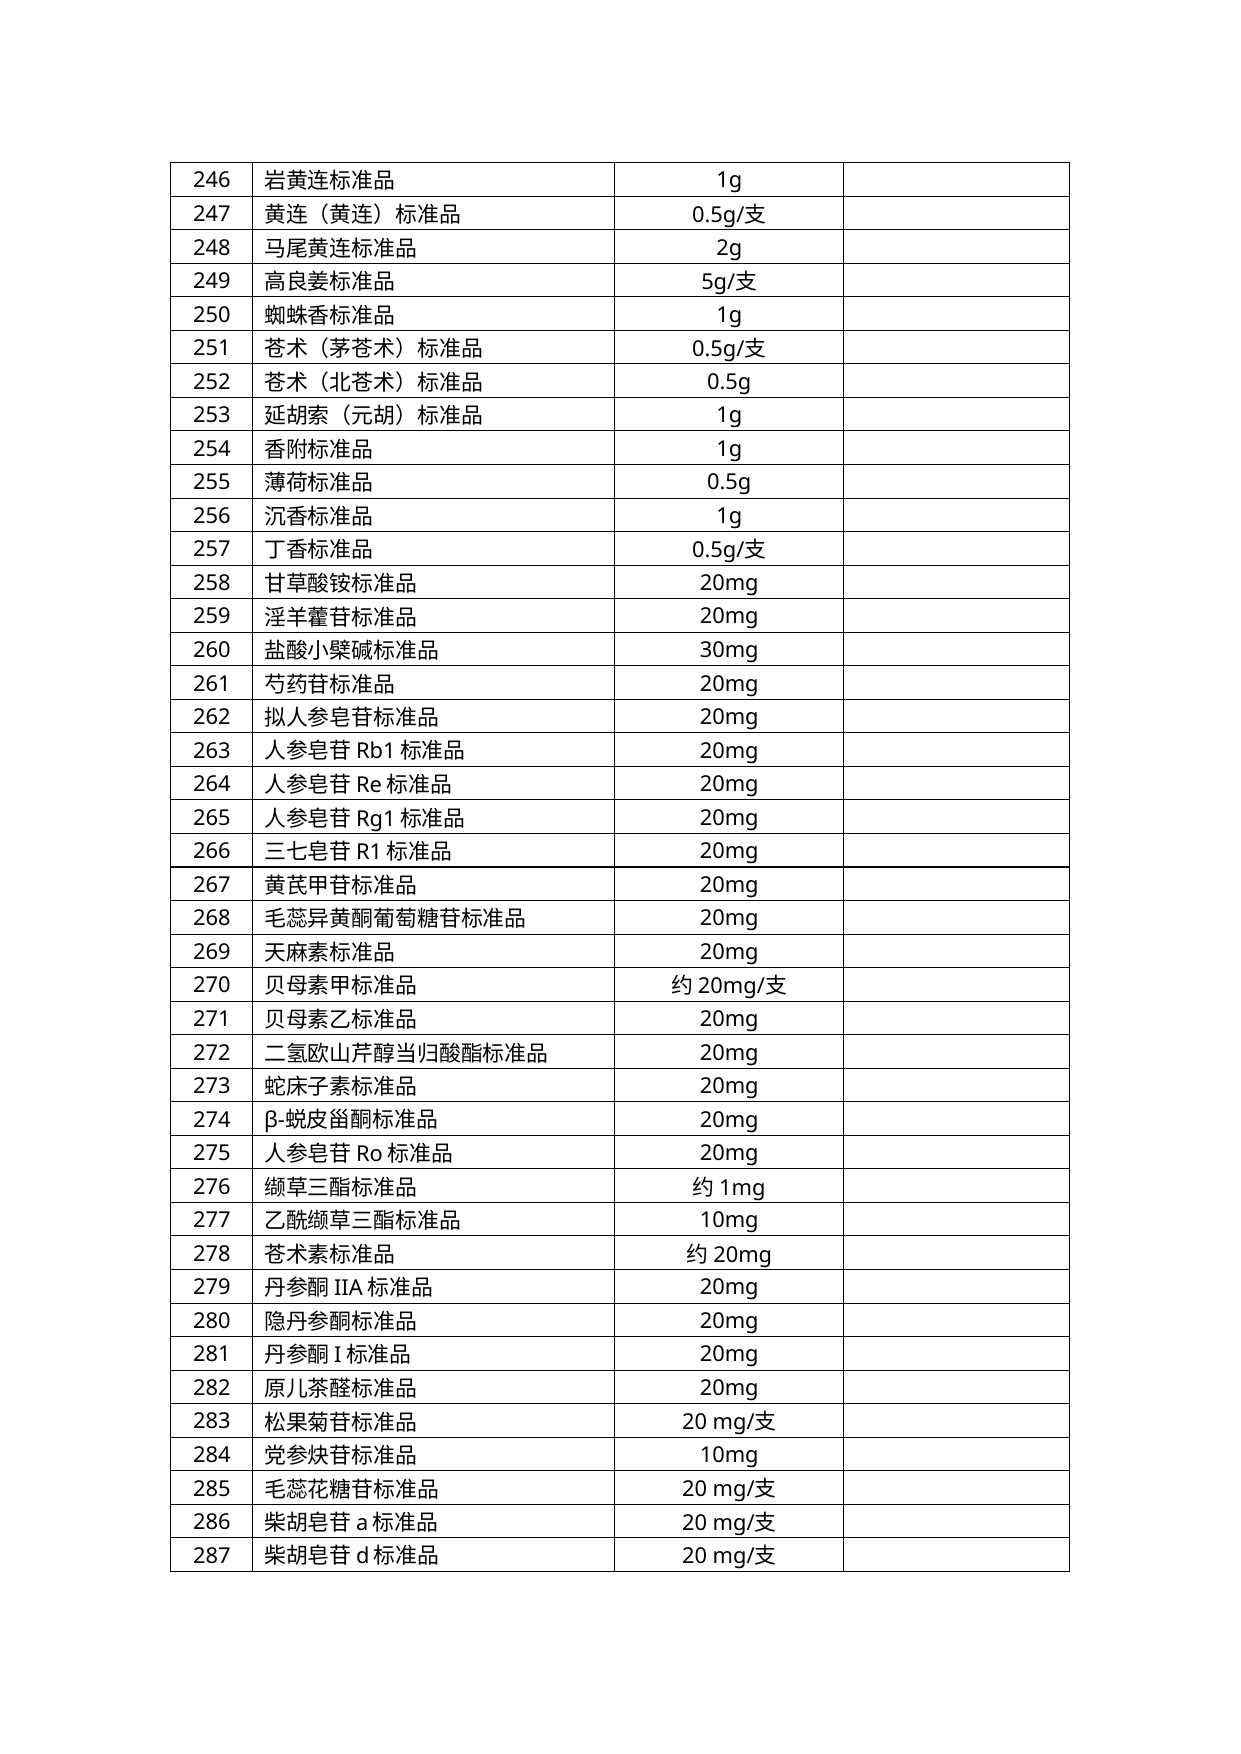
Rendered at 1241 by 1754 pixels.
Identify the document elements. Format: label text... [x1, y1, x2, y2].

table_cell [844, 868, 1069, 900]
table_cell 258 [171, 566, 252, 598]
table_cell 268 [171, 901, 252, 933]
table_cell 20mg [615, 1136, 843, 1168]
table_cell [844, 800, 1069, 833]
table_cell 人参皂苷Rg1标准品 [253, 800, 614, 833]
table_cell 天麻素标准品 [253, 935, 614, 967]
table_cell 1g [615, 431, 843, 464]
table_cell 0.5g/支 [615, 532, 843, 564]
table_cell 284 [171, 1438, 252, 1470]
table_cell 20mg [615, 800, 843, 833]
table_cell 278 [171, 1236, 252, 1269]
table_cell 人参皂苷Ro标准品 [253, 1136, 614, 1168]
table_cell 0.5g/支 [615, 197, 843, 229]
table_cell 松果菊苷标准品 [253, 1404, 614, 1437]
table_cell [844, 901, 1069, 933]
table_cell 263 [171, 733, 252, 766]
table_cell 257 [171, 532, 252, 564]
table_cell [844, 1169, 1069, 1202]
table_cell 273 [171, 1069, 252, 1101]
table_cell 20mg [615, 1035, 843, 1068]
table_cell [844, 1337, 1069, 1369]
table_cell 285 [171, 1471, 252, 1504]
table_cell 20mg [615, 901, 843, 933]
table_cell 265 [171, 800, 252, 833]
table_cell 丹参酮IIA标准品 [253, 1270, 614, 1302]
table_cell [844, 666, 1069, 699]
table_cell 毛蕊花糖苷标准品 [253, 1471, 614, 1504]
table_cell [844, 1270, 1069, 1302]
table_cell 0.5g/支 [615, 331, 843, 363]
table_cell 岩黄连标准品 [253, 163, 614, 196]
table_cell 黄芪甲苷标准品 [253, 868, 614, 900]
table_cell [844, 1002, 1069, 1034]
table_cell 丹参酮I标准品 [253, 1337, 614, 1369]
table_cell 267 [171, 868, 252, 900]
table_cell 毛蕊异黄酮葡萄糖苷标准品 [253, 901, 614, 933]
table_cell 10mg [615, 1438, 843, 1470]
table_cell 20 mg/支 [615, 1538, 843, 1571]
table_cell [844, 465, 1069, 497]
table_cell 马尾黄连标准品 [253, 230, 614, 263]
table_cell 255 [171, 465, 252, 497]
table_cell 266 [171, 834, 252, 866]
table_cell 拟人参皂苷标准品 [253, 700, 614, 732]
table_cell 20 mg/支 [615, 1404, 843, 1437]
table_cell 248 [171, 230, 252, 263]
table_cell 20mg [615, 1337, 843, 1369]
table_cell 256 [171, 499, 252, 531]
table_cell 芍药苷标准品 [253, 666, 614, 699]
table_cell [844, 264, 1069, 296]
table_cell 20mg [615, 1069, 843, 1101]
table_cell 三七皂苷R1标准品 [253, 834, 614, 866]
table_cell 20mg [615, 868, 843, 900]
table_cell 20mg [615, 1102, 843, 1135]
table_cell 薄荷标准品 [253, 465, 614, 497]
table_cell [844, 733, 1069, 766]
table_cell [844, 935, 1069, 967]
table_cell 20mg [615, 566, 843, 598]
table_cell 250 [171, 297, 252, 330]
table_cell 淫羊藿苷标准品 [253, 599, 614, 632]
table_cell [844, 398, 1069, 430]
table_cell 274 [171, 1102, 252, 1135]
table_cell 隐丹参酮标准品 [253, 1304, 614, 1336]
table_cell 276 [171, 1169, 252, 1202]
table_cell β-蜕皮甾酮标准品 [253, 1102, 614, 1135]
table_cell [844, 1102, 1069, 1135]
table_cell [844, 834, 1069, 866]
table_cell [844, 1505, 1069, 1537]
table_cell 约 20mg [615, 1236, 843, 1269]
table_cell 二氢欧山芹醇当归酸酯标准品 [253, 1035, 614, 1068]
table_cell [844, 1035, 1069, 1068]
table_cell [844, 1136, 1069, 1168]
table_cell [844, 1438, 1069, 1470]
table_cell 282 [171, 1371, 252, 1403]
table_cell [844, 1304, 1069, 1336]
table_cell 甘草酸铵标准品 [253, 566, 614, 598]
table_cell 柴胡皂苷a标准品 [253, 1505, 614, 1537]
table_cell 党参炔苷标准品 [253, 1438, 614, 1470]
table_cell [844, 431, 1069, 464]
table_cell 254 [171, 431, 252, 464]
table_cell 约1mg [615, 1169, 843, 1202]
table_cell 247 [171, 197, 252, 229]
table_cell [844, 700, 1069, 732]
table_cell 10mg [615, 1203, 843, 1235]
table_cell 262 [171, 700, 252, 732]
table_cell 1g [615, 163, 843, 196]
table_cell 251 [171, 331, 252, 363]
table_cell [844, 364, 1069, 397]
table_cell 277 [171, 1203, 252, 1235]
table_cell 0.5g [615, 465, 843, 497]
table_cell 人参皂苷Rb1标准品 [253, 733, 614, 766]
table_cell 280 [171, 1304, 252, 1336]
table_cell 贝母素乙标准品 [253, 1002, 614, 1034]
table_cell 沉香标准品 [253, 499, 614, 531]
table_cell [844, 1069, 1069, 1101]
table_cell 柴胡皂苷d标准品 [253, 1538, 614, 1571]
table_cell 261 [171, 666, 252, 699]
table_cell [844, 230, 1069, 263]
table_cell 约20mg/支 [615, 968, 843, 1001]
table_cell [844, 566, 1069, 598]
table_cell 264 [171, 767, 252, 799]
table_cell [844, 633, 1069, 665]
table_cell 高良姜标准品 [253, 264, 614, 296]
table_cell [844, 1236, 1069, 1269]
table_cell 0.5g [615, 364, 843, 397]
table_cell 271 [171, 1002, 252, 1034]
table_cell [844, 1404, 1069, 1437]
table_cell [844, 197, 1069, 229]
table_cell 20 mg/支 [615, 1471, 843, 1504]
table_cell 20mg [615, 1304, 843, 1336]
table_cell 20mg [615, 935, 843, 967]
table_cell 259 [171, 599, 252, 632]
table_cell 281 [171, 1337, 252, 1369]
table_cell 20 mg/支 [615, 1505, 843, 1537]
table_cell 279 [171, 1270, 252, 1302]
table_cell [844, 331, 1069, 363]
table_cell [844, 968, 1069, 1001]
table_cell [844, 499, 1069, 531]
table_cell 30mg [615, 633, 843, 665]
table_cell 272 [171, 1035, 252, 1068]
table_cell 原儿茶醛标准品 [253, 1371, 614, 1403]
table_cell 275 [171, 1136, 252, 1168]
table_cell [844, 1471, 1069, 1504]
table_cell 253 [171, 398, 252, 430]
table_cell 贝母素甲标准品 [253, 968, 614, 1001]
table_cell 20mg [615, 666, 843, 699]
table_cell 苍术（茅苍术）标准品 [253, 331, 614, 363]
table_cell [844, 163, 1069, 196]
table_cell 20mg [615, 834, 843, 866]
table_cell 1g [615, 398, 843, 430]
table_cell 20mg [615, 1002, 843, 1034]
table_cell 蛇床子素标准品 [253, 1069, 614, 1101]
table_cell [844, 599, 1069, 632]
table_cell 252 [171, 364, 252, 397]
table_cell [844, 1538, 1069, 1571]
table_cell 盐酸小檗碱标准品 [253, 633, 614, 665]
table_cell 苍术素标准品 [253, 1236, 614, 1269]
table_cell 249 [171, 264, 252, 296]
table_cell 人参皂苷Re标准品 [253, 767, 614, 799]
table_cell 乙酰缬草三酯标准品 [253, 1203, 614, 1235]
table_cell 283 [171, 1404, 252, 1437]
table_cell 269 [171, 935, 252, 967]
table_cell [844, 1371, 1069, 1403]
table_cell 1g [615, 499, 843, 531]
table_cell 246 [171, 163, 252, 196]
table_cell 苍术（北苍术）标准品 [253, 364, 614, 397]
table_cell 20mg [615, 1270, 843, 1302]
table_cell 香附标准品 [253, 431, 614, 464]
table_cell 5g/支 [615, 264, 843, 296]
table_cell 20mg [615, 767, 843, 799]
table_cell 270 [171, 968, 252, 1001]
table_cell [844, 767, 1069, 799]
table_cell 丁香标准品 [253, 532, 614, 564]
table_cell 1g [615, 297, 843, 330]
table_cell 2g [615, 230, 843, 263]
table_cell [844, 1203, 1069, 1235]
table_cell 20mg [615, 599, 843, 632]
table_cell 缬草三酯标准品 [253, 1169, 614, 1202]
table_cell 287 [171, 1538, 252, 1571]
table_cell 20mg [615, 700, 843, 732]
table_cell 286 [171, 1505, 252, 1537]
table_cell [844, 532, 1069, 564]
table_cell 20mg [615, 733, 843, 766]
table_cell 260 [171, 633, 252, 665]
table_cell 20mg [615, 1371, 843, 1403]
table_cell 延胡索（元胡）标准品 [253, 398, 614, 430]
table_cell [844, 297, 1069, 330]
table_cell 蜘蛛香标准品 [253, 297, 614, 330]
table_cell 黄连（黄连）标准品 [253, 197, 614, 229]
